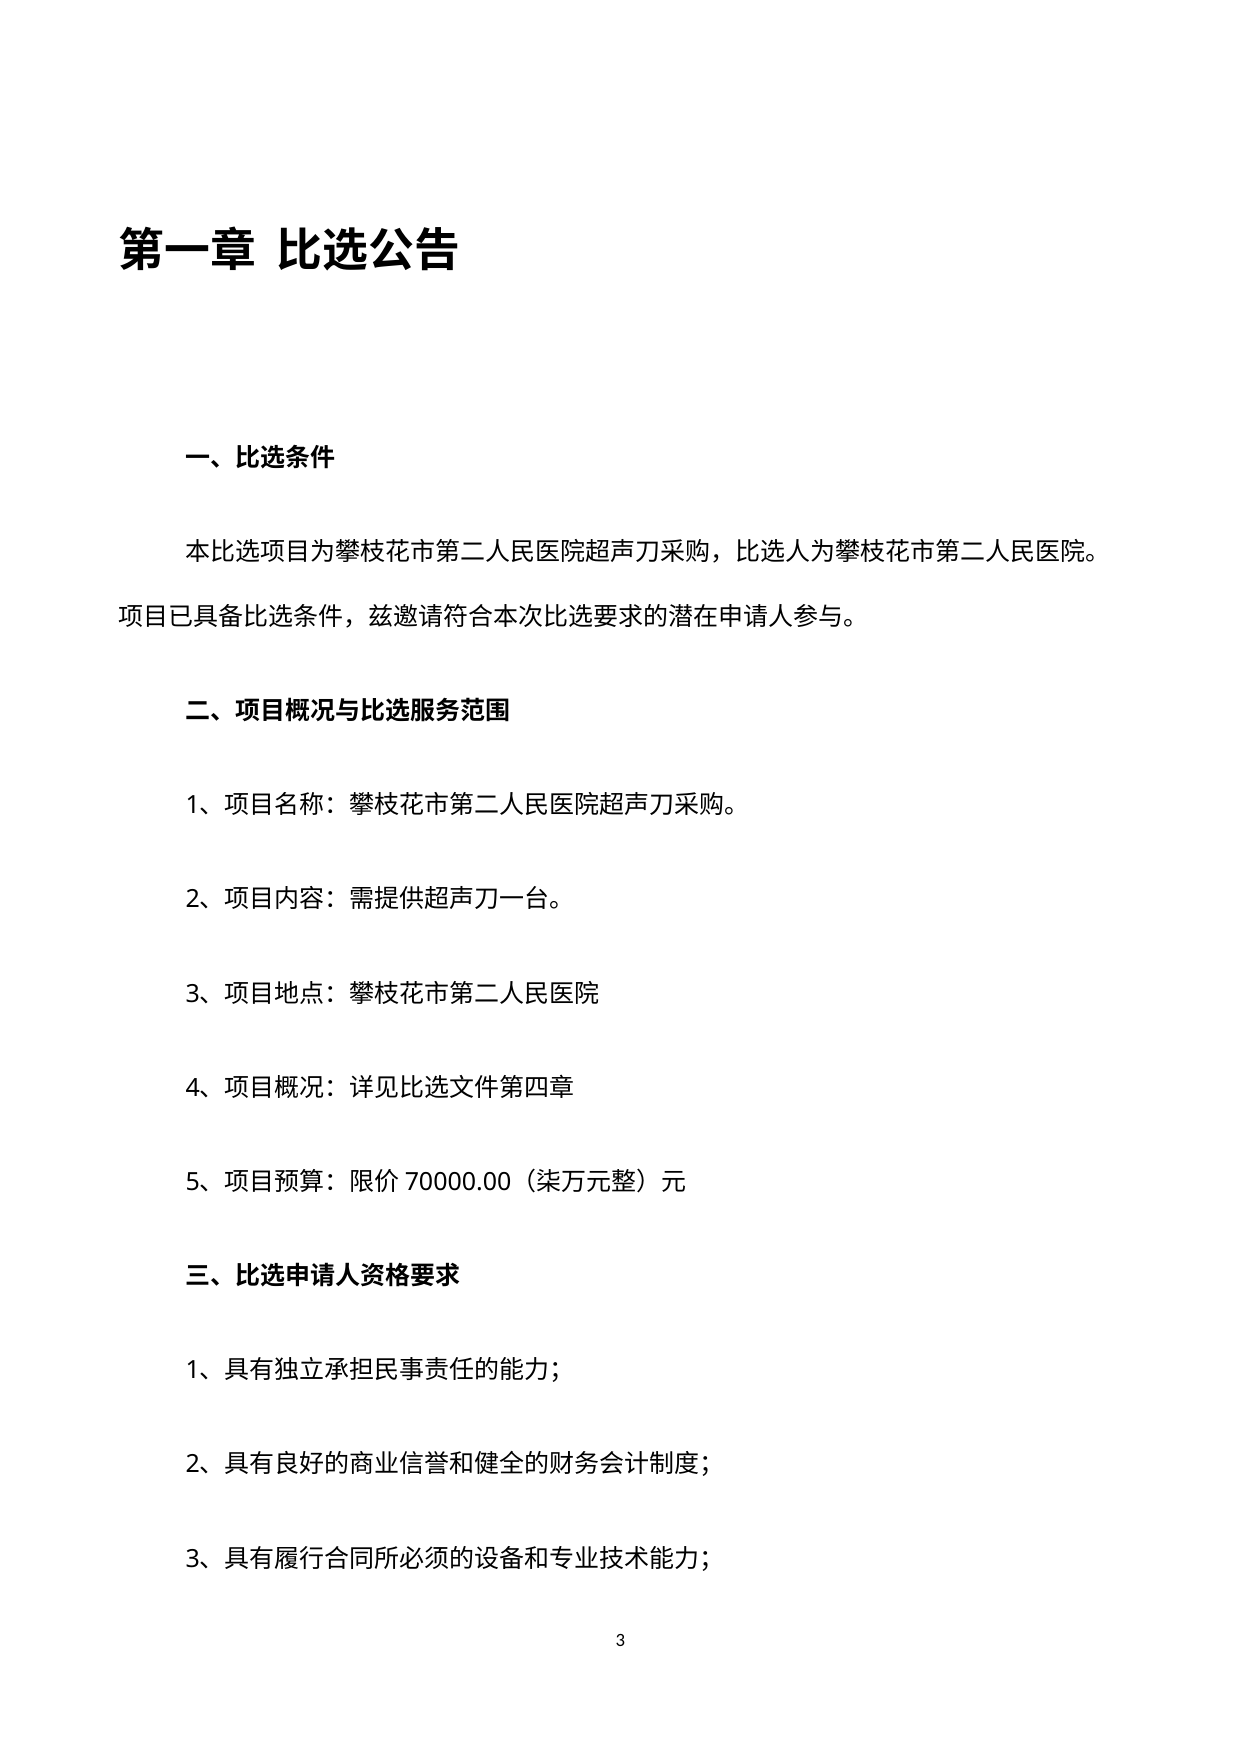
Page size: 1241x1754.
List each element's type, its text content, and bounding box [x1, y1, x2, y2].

text 1、具有独立承担民事责任的能力； [118, 1335, 1122, 1400]
text 一、比选条件 [118, 423, 1122, 488]
text 4、项目概况：详见比选文件第四章 [118, 1053, 1122, 1118]
text 2、项目内容：需提供超声刀一台。 [118, 864, 1122, 929]
text 5、项目预算：限价70000.00（柒万元整）元 [118, 1147, 1122, 1212]
text 1、项目名称：攀枝花市第二人民医院超声刀采购。 [118, 770, 1122, 835]
text 3、具有履行合同所必须的设备和专业技术能力； [118, 1524, 1122, 1589]
text 二、项目概况与比选服务范围 [118, 676, 1122, 741]
text 2、具有良好的商业信誉和健全的财务会计制度； [118, 1429, 1122, 1494]
text 3、项目地点：攀枝花市第二人民医院 [118, 959, 1122, 1024]
text 三、比选申请人资格要求 [118, 1241, 1122, 1306]
subtitle 第一章 比选公告 [118, 197, 1122, 295]
text 本比选项目为攀枝花市第二人民医院超声刀采购，比选人为攀枝花市第二人民医院。项目已具备比选条件，兹邀请符合本次比选要求的潜在申请人参与。 [118, 517, 1122, 647]
